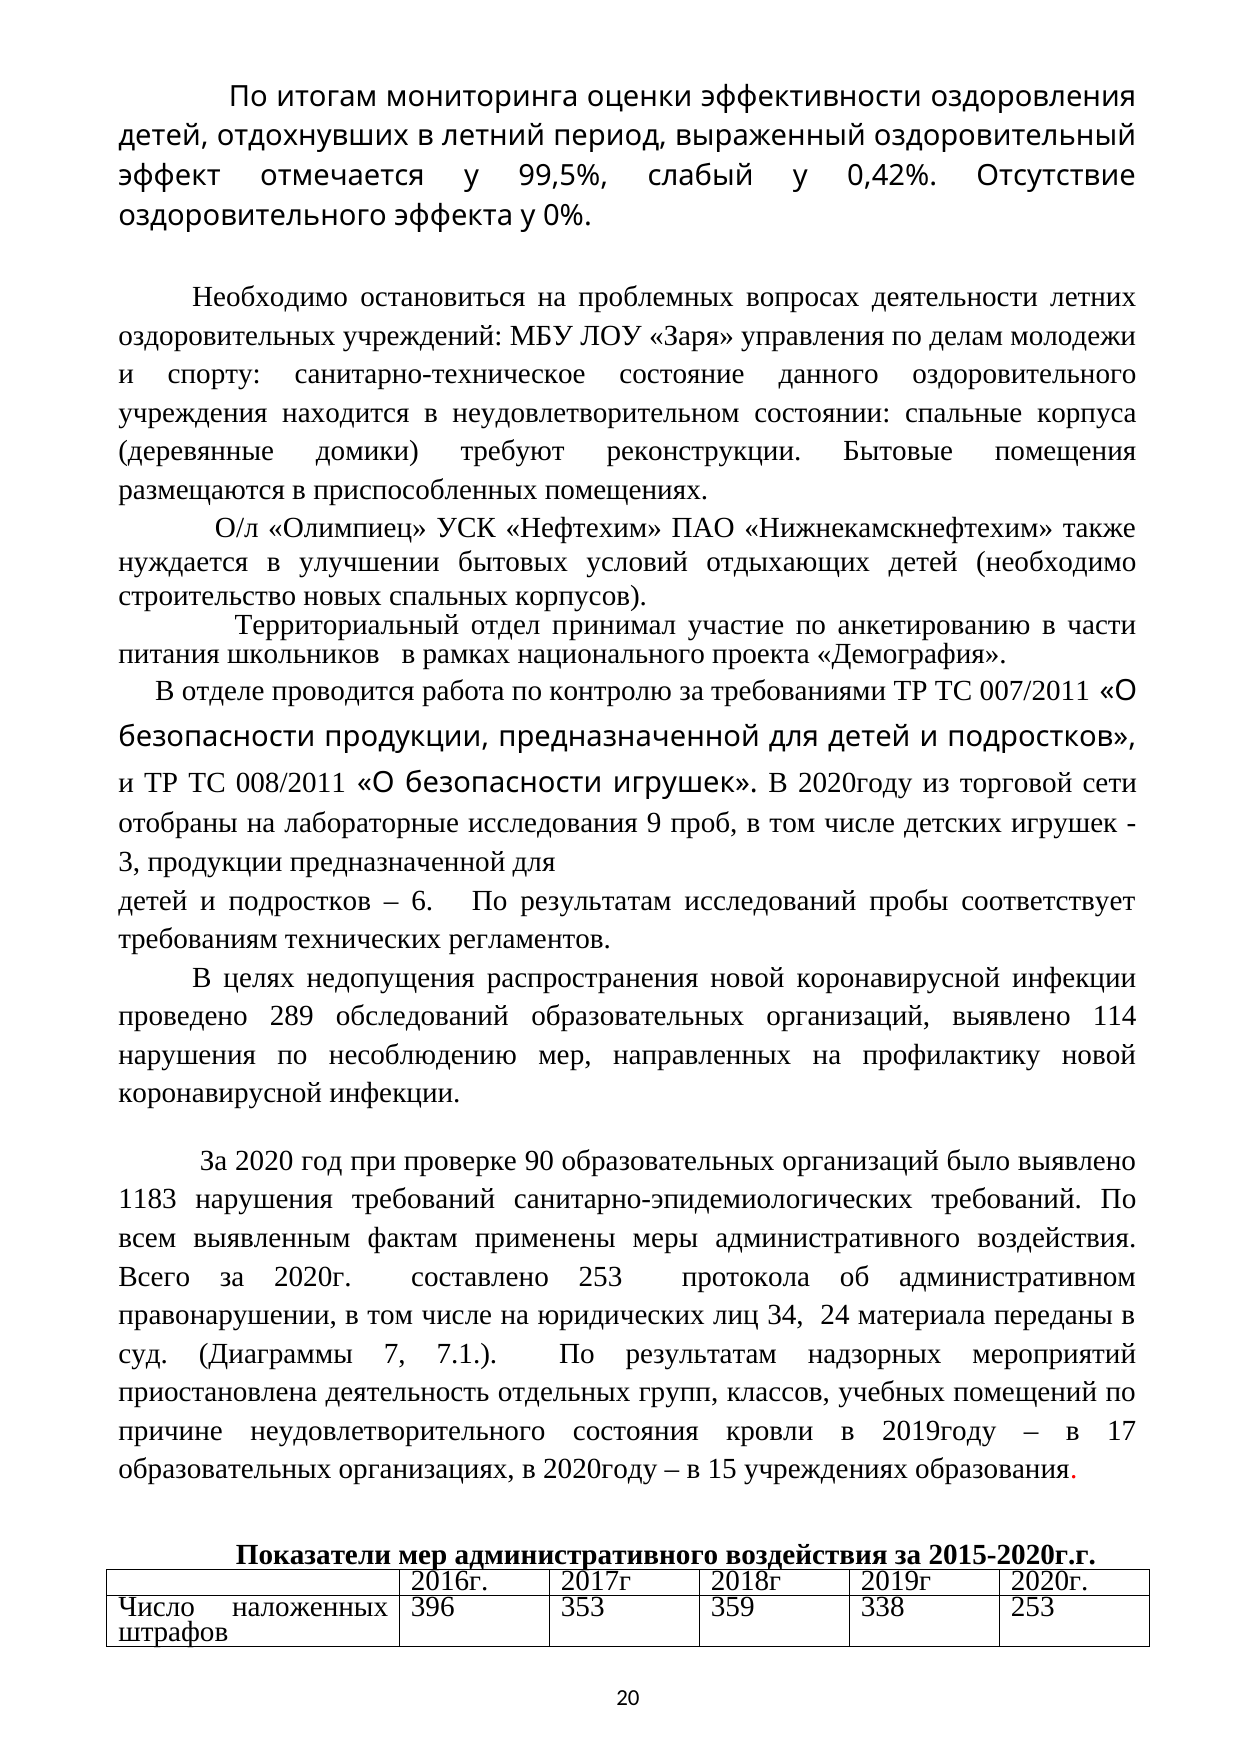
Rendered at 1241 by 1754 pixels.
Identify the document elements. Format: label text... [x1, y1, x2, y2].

text В отделе проводится работа по контролю за требованиями ТР ТС 007/2011 «О безопасности продукции, предназначенной для детей и подростков», и ТР ТС 008/2011 «О безопасности игрушек». В 2020году из торговой сети отобраны на лабораторные исследования 9 проб, в том числе детских игрушек - 3, продукции предназначенной для [118, 669, 1137, 878]
table_header 2018г [700, 1570, 849, 1595]
text В целях недопущения распространения новой коронавирусной инфекции проведено 289 обследований образовательных организаций, выявлено 114 нарушения по несоблюдению мер, направленных на профилактику новой коронавирусной инфекции. [118, 960, 1137, 1109]
table_cell 396 [400, 1596, 549, 1646]
text детей и подростков – 6. По результатам исследований пробы соответствует требованиям технических регламентов. [118, 883, 1137, 955]
text За 2020 год при проверке 90 образовательных организаций было выявлено 1183 нарушения требований санитарно-эпидемиологических требований. По всем выявленным фактам применены меры административного воздействия. Всего за 2020г. составлено 253 протокола об административном правонарушении, в том числе на юридических лиц 34, 24 материала переданы в суд. (Диаграммы 7, 7.1.). По результатам надзорных мероприятий приостановлена деятельность отдельных групп, классов, учебных помещений по причине неудовлетворительного состояния кровли в 2019году – в 17 образовательных организациях, в 2020году – в 15 учреждениях образования. [118, 1143, 1137, 1485]
table_header 2017г [550, 1570, 699, 1595]
table_cell Число наложенных штрафов [107, 1596, 399, 1646]
table_header [107, 1570, 399, 1595]
text О/л «Олимпиец» УСК «Нефтехим» ПАО «Нижнекамскнефтехим» также нуждается в улучшении бытовых условий отдыхающих детей (необходимо строительство новых спальных корпусов). [118, 511, 1137, 611]
table_cell 353 [550, 1596, 699, 1646]
text Показатели мер административного воздействия за 2015-2020г.г. [118, 1544, 1137, 1569]
table_header 2020г. [1000, 1570, 1149, 1595]
text По итогам мониторинга оценки эффективности оздоровления детей, отдохнувших в летний период, выраженный оздоровительный эффект отмечается у 99,5%, слабый у 0,42%. Отсутствие оздоровительного эффекта у 0%. [118, 75, 1137, 234]
table_cell 253 [1000, 1596, 1149, 1646]
table_cell 359 [700, 1596, 849, 1646]
table_cell 338 [850, 1596, 999, 1646]
table_header 2016г. [400, 1570, 549, 1595]
text Территориальный отдел принимал участие по анкетированию в части питания школьников в рамках национального проекта «Демография». [118, 611, 1137, 669]
table_header 2019г [850, 1570, 999, 1595]
text Необходимо остановиться на проблемных вопросах деятельности летних оздоровительных учреждений: МБУ ЛОУ «Заря» управления по делам молодежи и спорту: санитарно-техническое состояние данного оздоровительного учреждения находится в неудовлетворительном состоянии: спальные корпуса (деревянные домики) требуют реконструкции. Бытовые помещения размещаются в приспособленных помещениях. [118, 279, 1137, 506]
